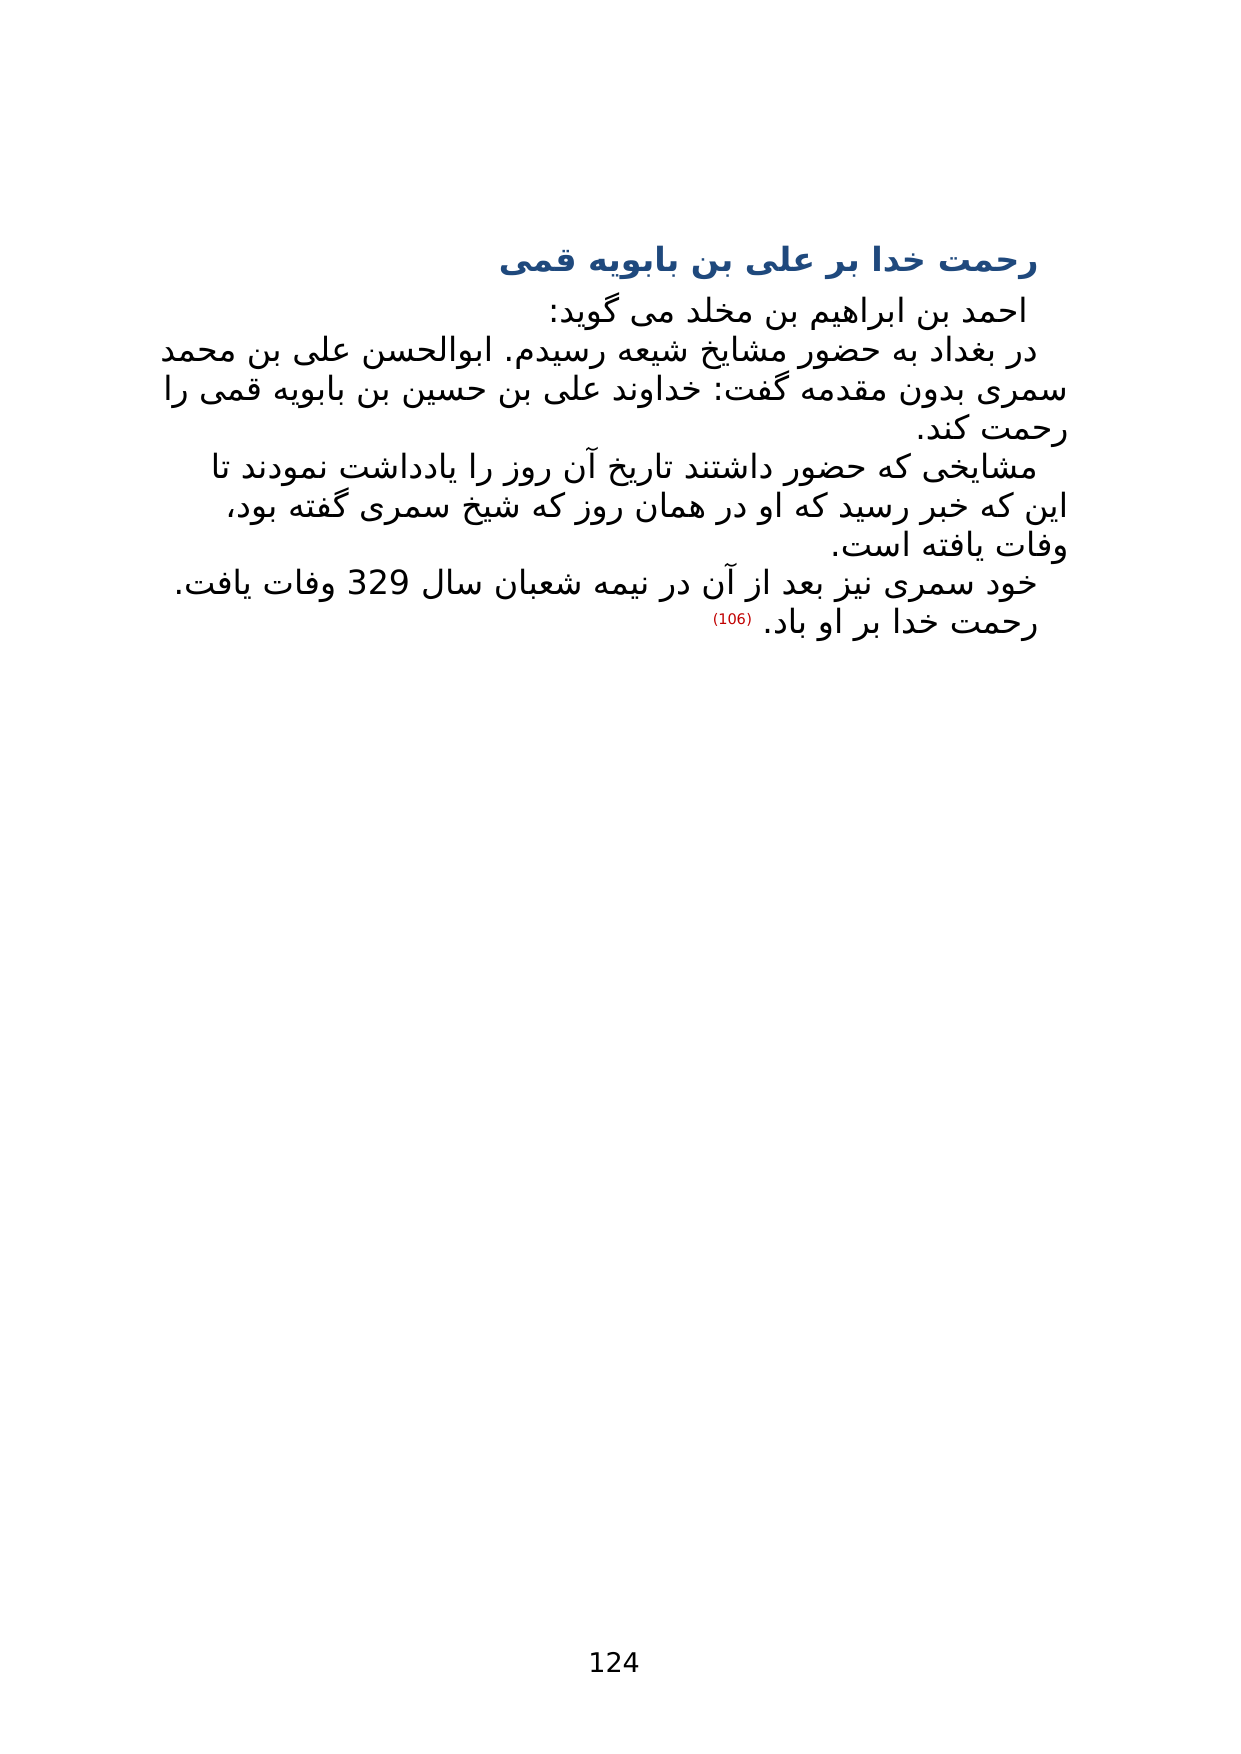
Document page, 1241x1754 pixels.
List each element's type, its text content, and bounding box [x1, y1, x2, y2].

subtitle رحمت خدا بر على بن بابويه قمى [159, 241, 1069, 279]
text خود سمرى نيز بعد از آن در نيمه شعبان سال 329 وفات يافت. [159, 564, 1069, 603]
text مشايخى كه حضور داشتند تاريخ آن روز را يادداشت نمودند تا اين كه خبر رسيد كه او در همان روز كه شيخ سمرى گفته بود، وفات يافته است. [159, 447, 1069, 564]
text احمد بن ابراهيم بن مخلد مى گويد: [159, 292, 1069, 331]
text رحمت خدا بر او باد. (106) [159, 603, 1069, 642]
text در بغداد به حضور مشايخ شيعه رسيدم. ابوالحسن على بن محمد سمرى بدون مقدمه گفت: خداوند على بن حسين بن بابويه قمى را رحمت كند. [159, 331, 1069, 447]
